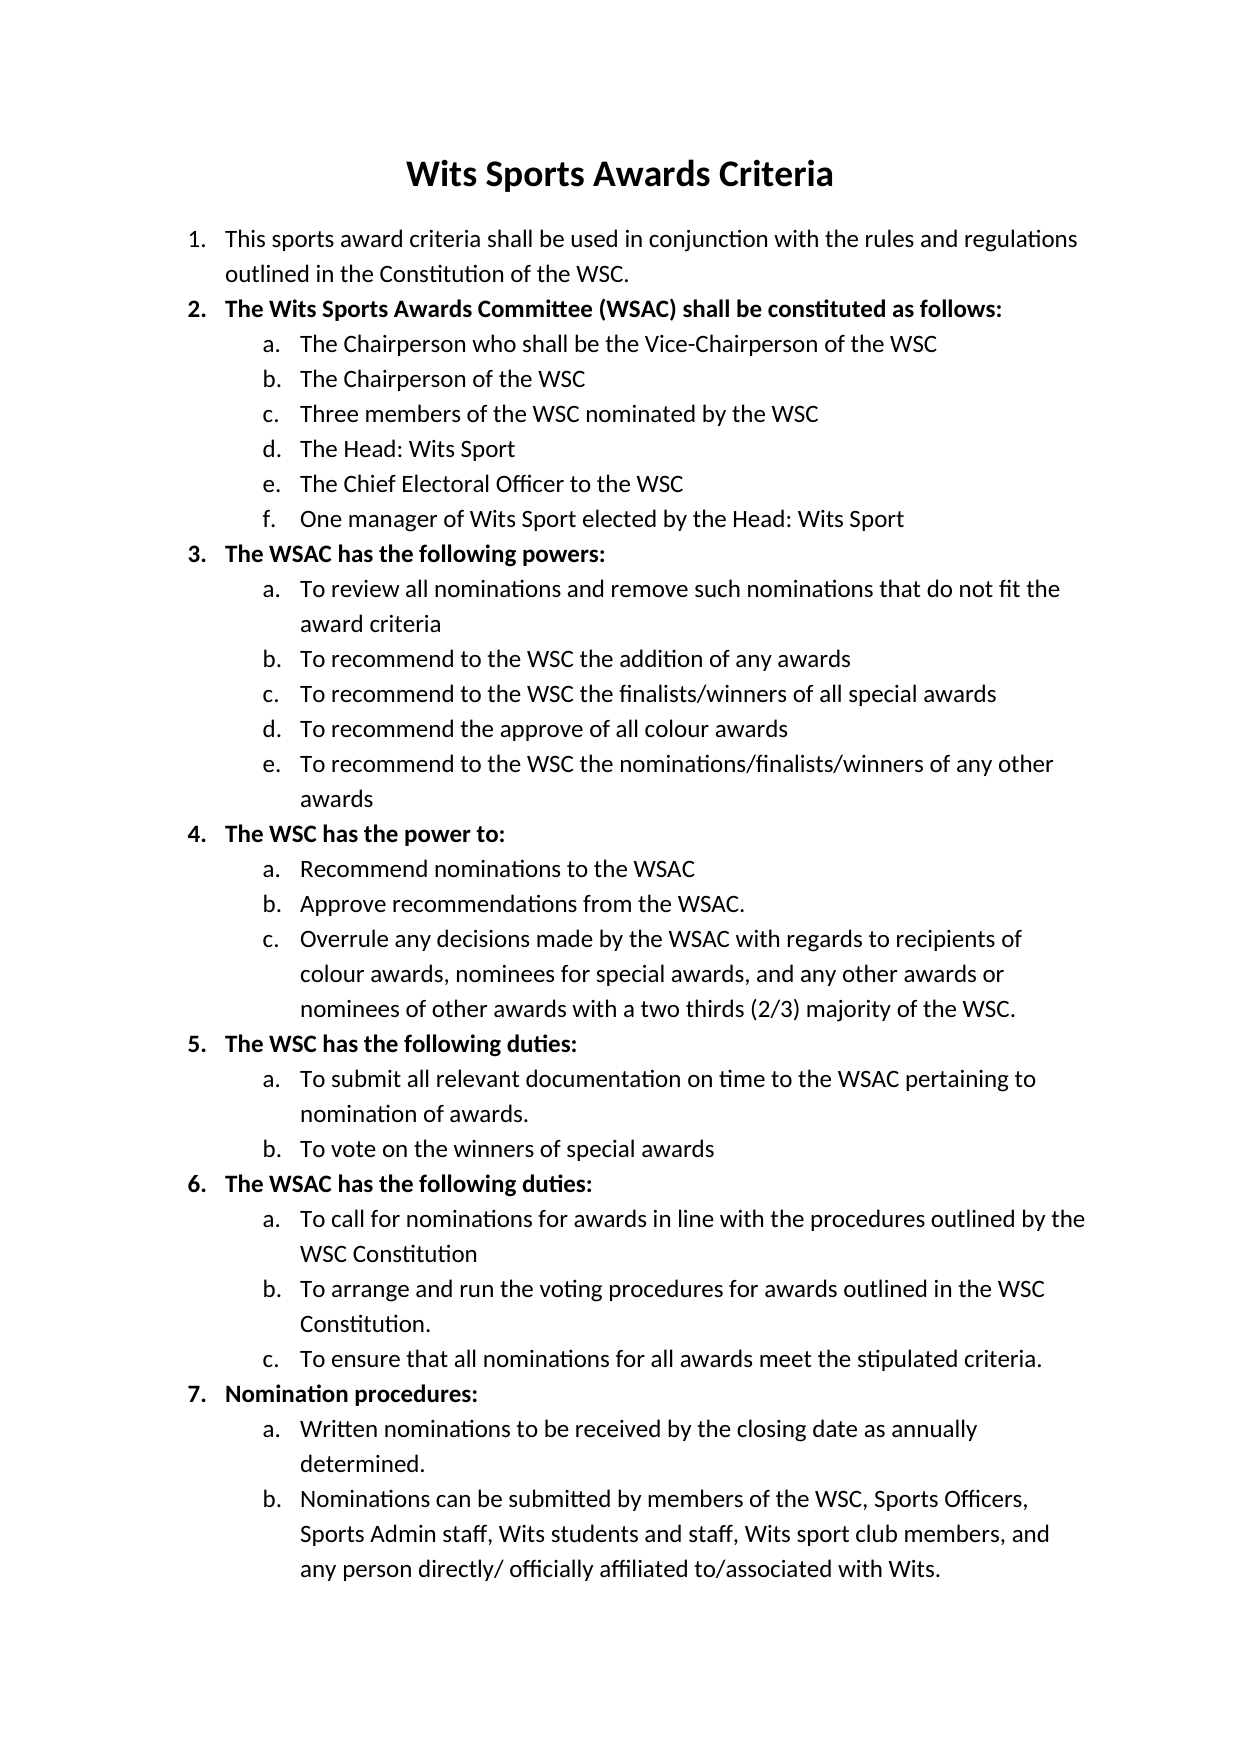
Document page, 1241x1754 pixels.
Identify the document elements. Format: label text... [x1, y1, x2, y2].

list The Chief Electoral Officer to the WSC [262, 468, 1090, 499]
list Nomination procedures: [187, 1378, 1090, 1409]
list To call for nominations for awards in line with the procedures outlined by the WSC Constitution [262, 1203, 1090, 1269]
list To recommend to the WSC the addition of any awards [262, 643, 1090, 674]
list To vote on the winners of special awards [262, 1133, 1090, 1164]
list To arrange and run the voting procedures for awards outlined in the WSC Constitution. [262, 1273, 1090, 1339]
text Wits Sports Awards Criteria [150, 150, 1090, 196]
list This sports award criteria shall be used in conjunction with the rules and regulations outlined in the Constitution of the WSC. [187, 223, 1090, 289]
list One manager of Wits Sport elected by the Head: Wits Sport [262, 503, 1090, 534]
list The Wits Sports Awards Committee (WSAC) shall be constituted as follows: [187, 293, 1090, 324]
list Approve recommendations from the WSAC. [262, 888, 1090, 919]
list Recommend nominations to the WSAC [262, 853, 1090, 884]
list The Chairperson of the WSC [262, 363, 1090, 394]
list Overrule any decisions made by the WSAC with regards to recipients of colour awards, nominees for special awards, and any other awards or nominees of other awards with a two thirds (2/3) majority of the WSC. [262, 923, 1090, 1024]
list To submit all relevant documentation on time to the WSAC pertaining to nomination of awards. [262, 1063, 1090, 1129]
list The Head: Wits Sport [262, 433, 1090, 464]
list Nominations can be submitted by members of the WSC, Sports Officers, Sports Admin staff, Wits students and staff, Wits sport club members, and any person directly/ officially affiliated to/associated with Wits. [262, 1483, 1090, 1584]
list To review all nominations and remove such nominations that do not fit the award criteria [262, 573, 1090, 639]
list Written nominations to be received by the closing date as annually determined. [262, 1413, 1090, 1479]
list To ensure that all nominations for all awards meet the stipulated criteria. [262, 1343, 1090, 1374]
list To recommend the approve of all colour awards [262, 713, 1090, 744]
list Three members of the WSC nominated by the WSC [262, 398, 1090, 429]
list The WSAC has the following duties: [187, 1168, 1090, 1199]
list The WSAC has the following powers: [187, 538, 1090, 569]
list The WSC has the following duties: [187, 1028, 1090, 1059]
list To recommend to the WSC the finalists/winners of all special awards [262, 678, 1090, 709]
list The Chairperson who shall be the Vice-Chairperson of the WSC [262, 328, 1090, 359]
list To recommend to the WSC the nominations/finalists/winners of any other awards [262, 748, 1090, 814]
list The WSC has the power to: [187, 818, 1090, 849]
